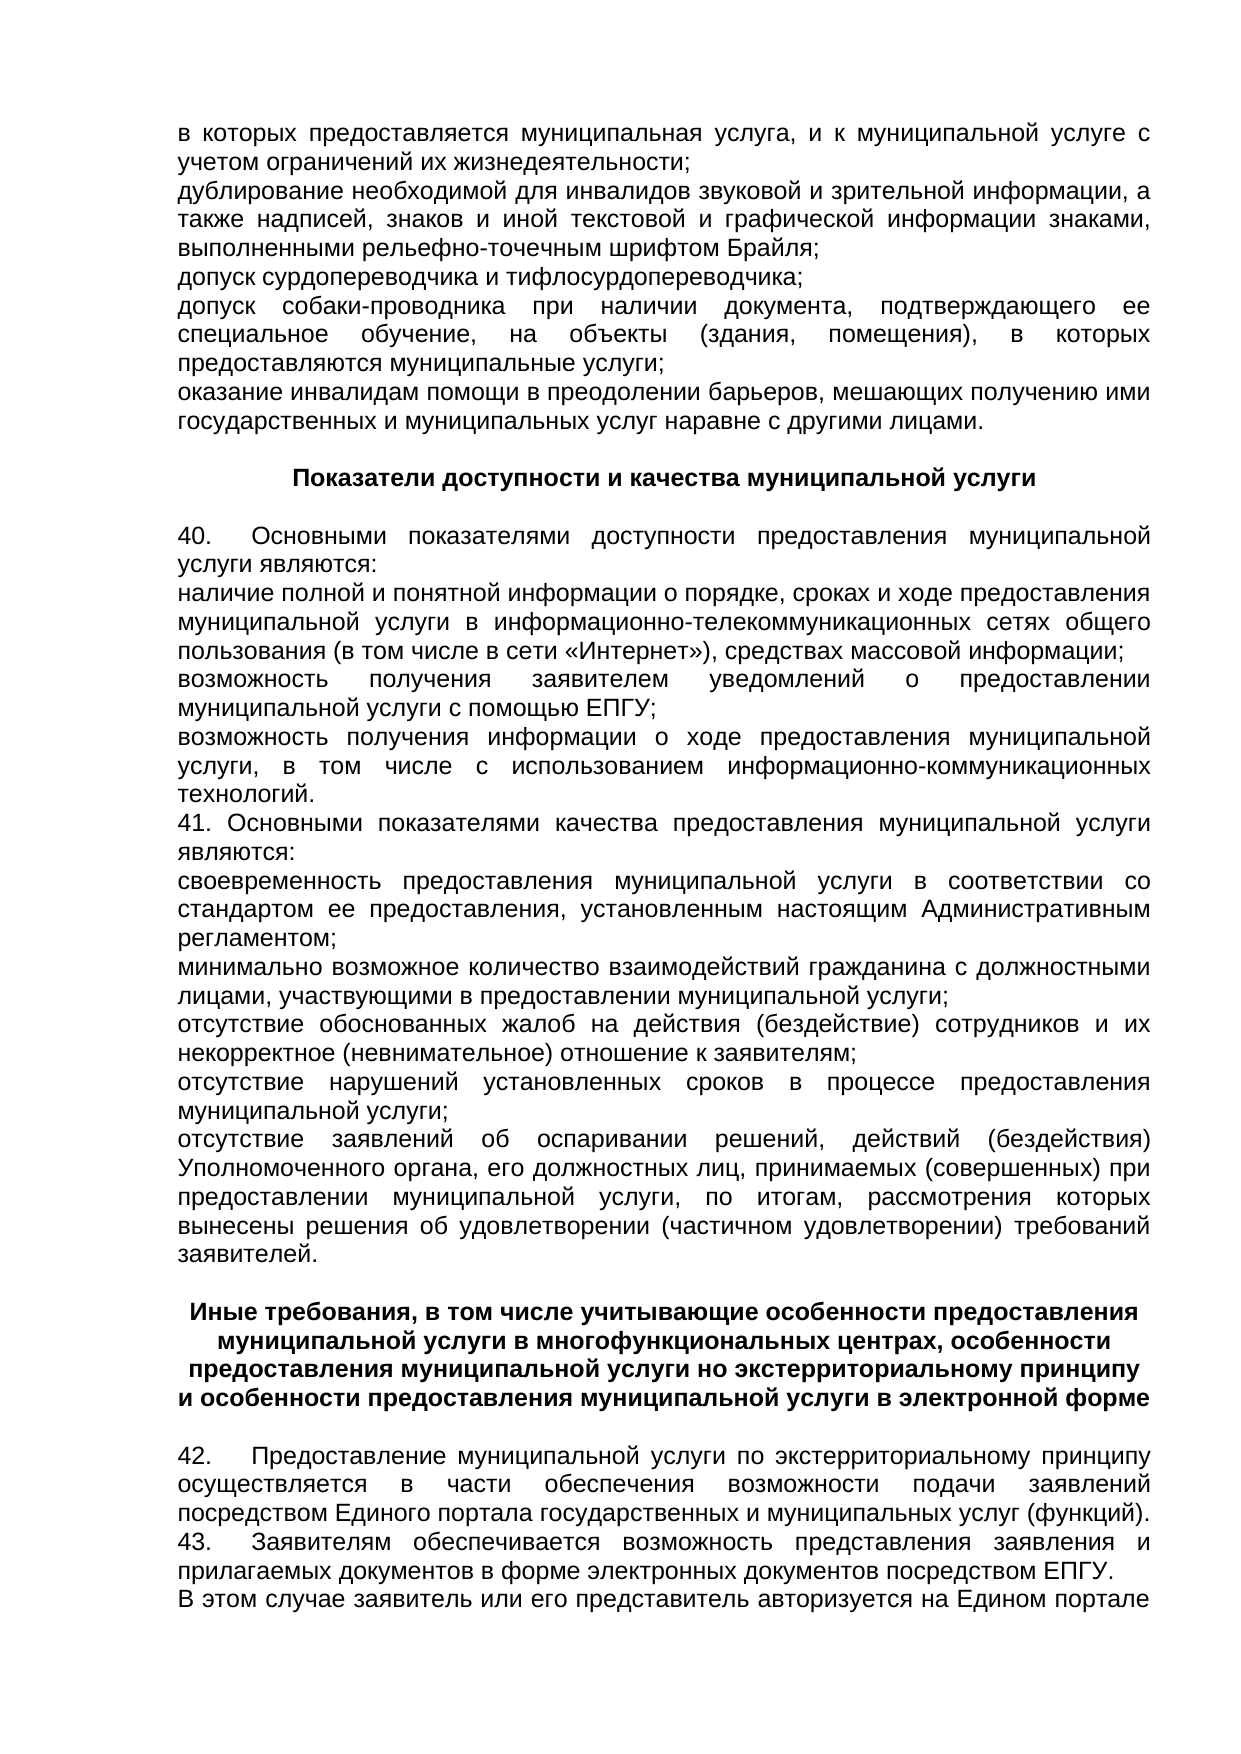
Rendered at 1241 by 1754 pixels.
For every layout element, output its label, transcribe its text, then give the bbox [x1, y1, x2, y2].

text 42. Предоставление муниципальной услуги по экстерриториальному принципу осуществляется в части обеспечения возможности подачи заявлений посредством Единого портала государственных и муниципальных услуг (функций). [177, 1441, 1152, 1527]
text оказание инвалидам помощи в преодолении барьеров, мешающих получению ими государственных и муниципальных услуг наравне с другими лицами. [177, 377, 1152, 434]
text отсутствие нарушений установленных сроков в процессе предоставления муниципальной услуги; [177, 1067, 1152, 1124]
text 43. Заявителям обеспечивается возможность представления заявления и прилагаемых документов в форме электронных документов посредством ЕПГУ. [177, 1527, 1152, 1584]
text допуск сурдопереводчика и тифлосурдопереводчика; [177, 262, 1152, 291]
text Иные требования, в том числе учитывающие особенности предоставления муниципальной услуги в многофункциональных центрах, особенности предоставления муниципальной услуги но экстерриториальному принципу и особенности предоставления муниципальной услуги в электронной форме [177, 1297, 1152, 1412]
text наличие полной и понятной информации о порядке, сроках и ходе предоставления муниципальной услуги в информационно-телекоммуникационных сетях общего пользования (в том числе в сети «Интернет»), средствах массовой информации; [177, 578, 1152, 664]
text отсутствие заявлений об оспаривании решений, действий (бездействия) Уполномоченного органа, его должностных лиц, принимаемых (совершенных) при предоставлении муниципальной услуги, по итогам, рассмотрения которых вынесены решения об удовлетворении (частичном удовлетворении) требований заявителей. [177, 1124, 1152, 1268]
text своевременность предоставления муниципальной услуги в соответствии со стандартом ее предоставления, установленным настоящим Административным регламентом; [177, 866, 1152, 952]
text Показатели доступности и качества муниципальной услуги [177, 463, 1152, 492]
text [177, 1584, 1152, 1613]
text 40. Основными показателями доступности предоставления муниципальной услуги являются: [177, 521, 1152, 578]
text минимально возможное количество взаимодействий гражданина с должностными лицами, участвующими в предоставлении муниципальной услуги; [177, 952, 1152, 1009]
text дублирование необходимой для инвалидов звуковой и зрительной информации, а также надписей, знаков и иной текстовой и графической информации знаками, выполненными рельефно-точечным шрифтом Брайля; [177, 176, 1152, 262]
text возможность получения информации о ходе предоставления муниципальной услуги, в том числе с использованием информационно-коммуникационных технологий. [177, 722, 1152, 808]
text отсутствие обоснованных жалоб на действия (бездействие) сотрудников и их некорректное (невнимательное) отношение к заявителям; [177, 1009, 1152, 1067]
text 41. Основными показателями качества предоставления муниципальной услуги являются: [177, 808, 1152, 866]
text возможность получения заявителем уведомлений о предоставлении муниципальной услуги с помощью ЕПГУ; [177, 664, 1152, 722]
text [177, 118, 1152, 176]
text допуск собаки-проводника при наличии документа, подтверждающего ее специальное обучение, на объекты (здания, помещения), в которых предоставляются муниципальные услуги; [177, 291, 1152, 377]
